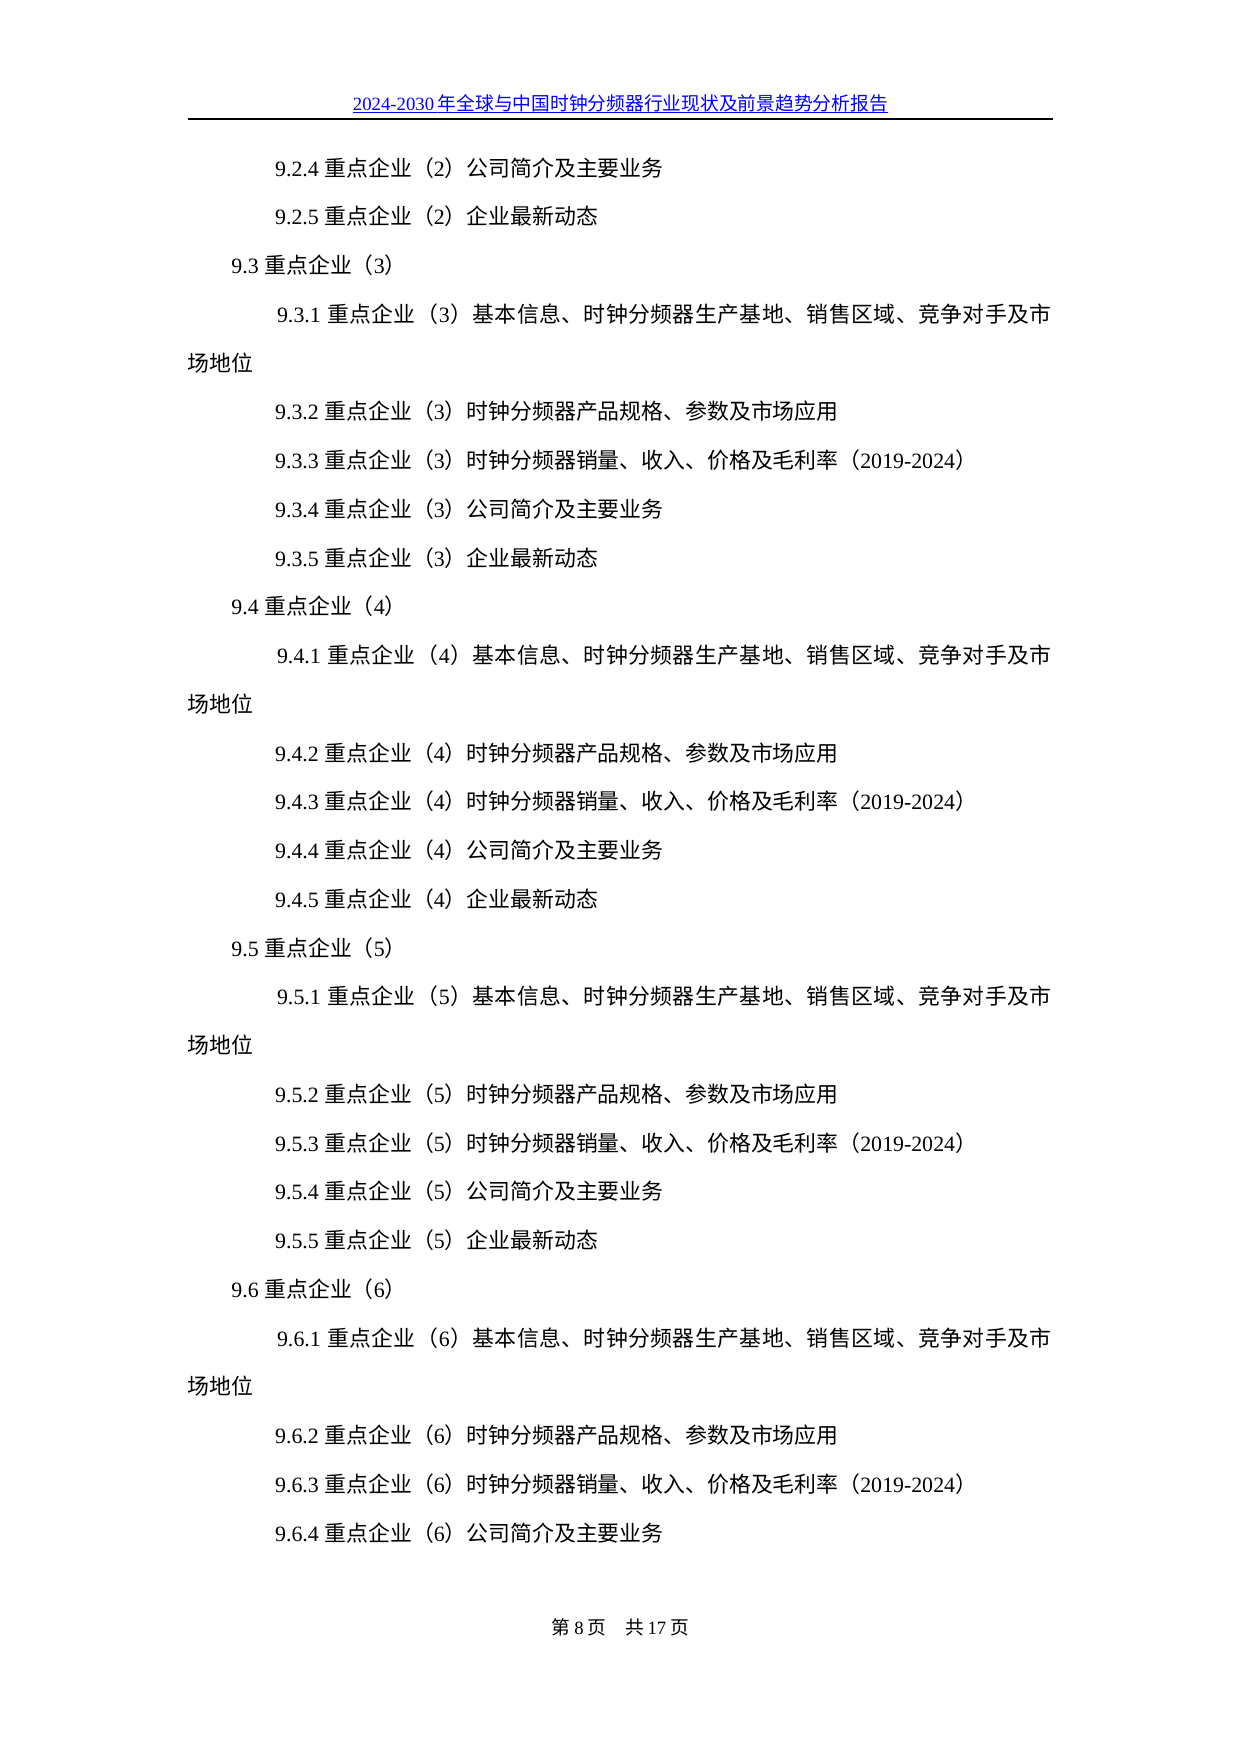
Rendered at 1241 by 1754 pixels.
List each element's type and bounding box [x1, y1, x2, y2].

text [187, 150, 1053, 1548]
